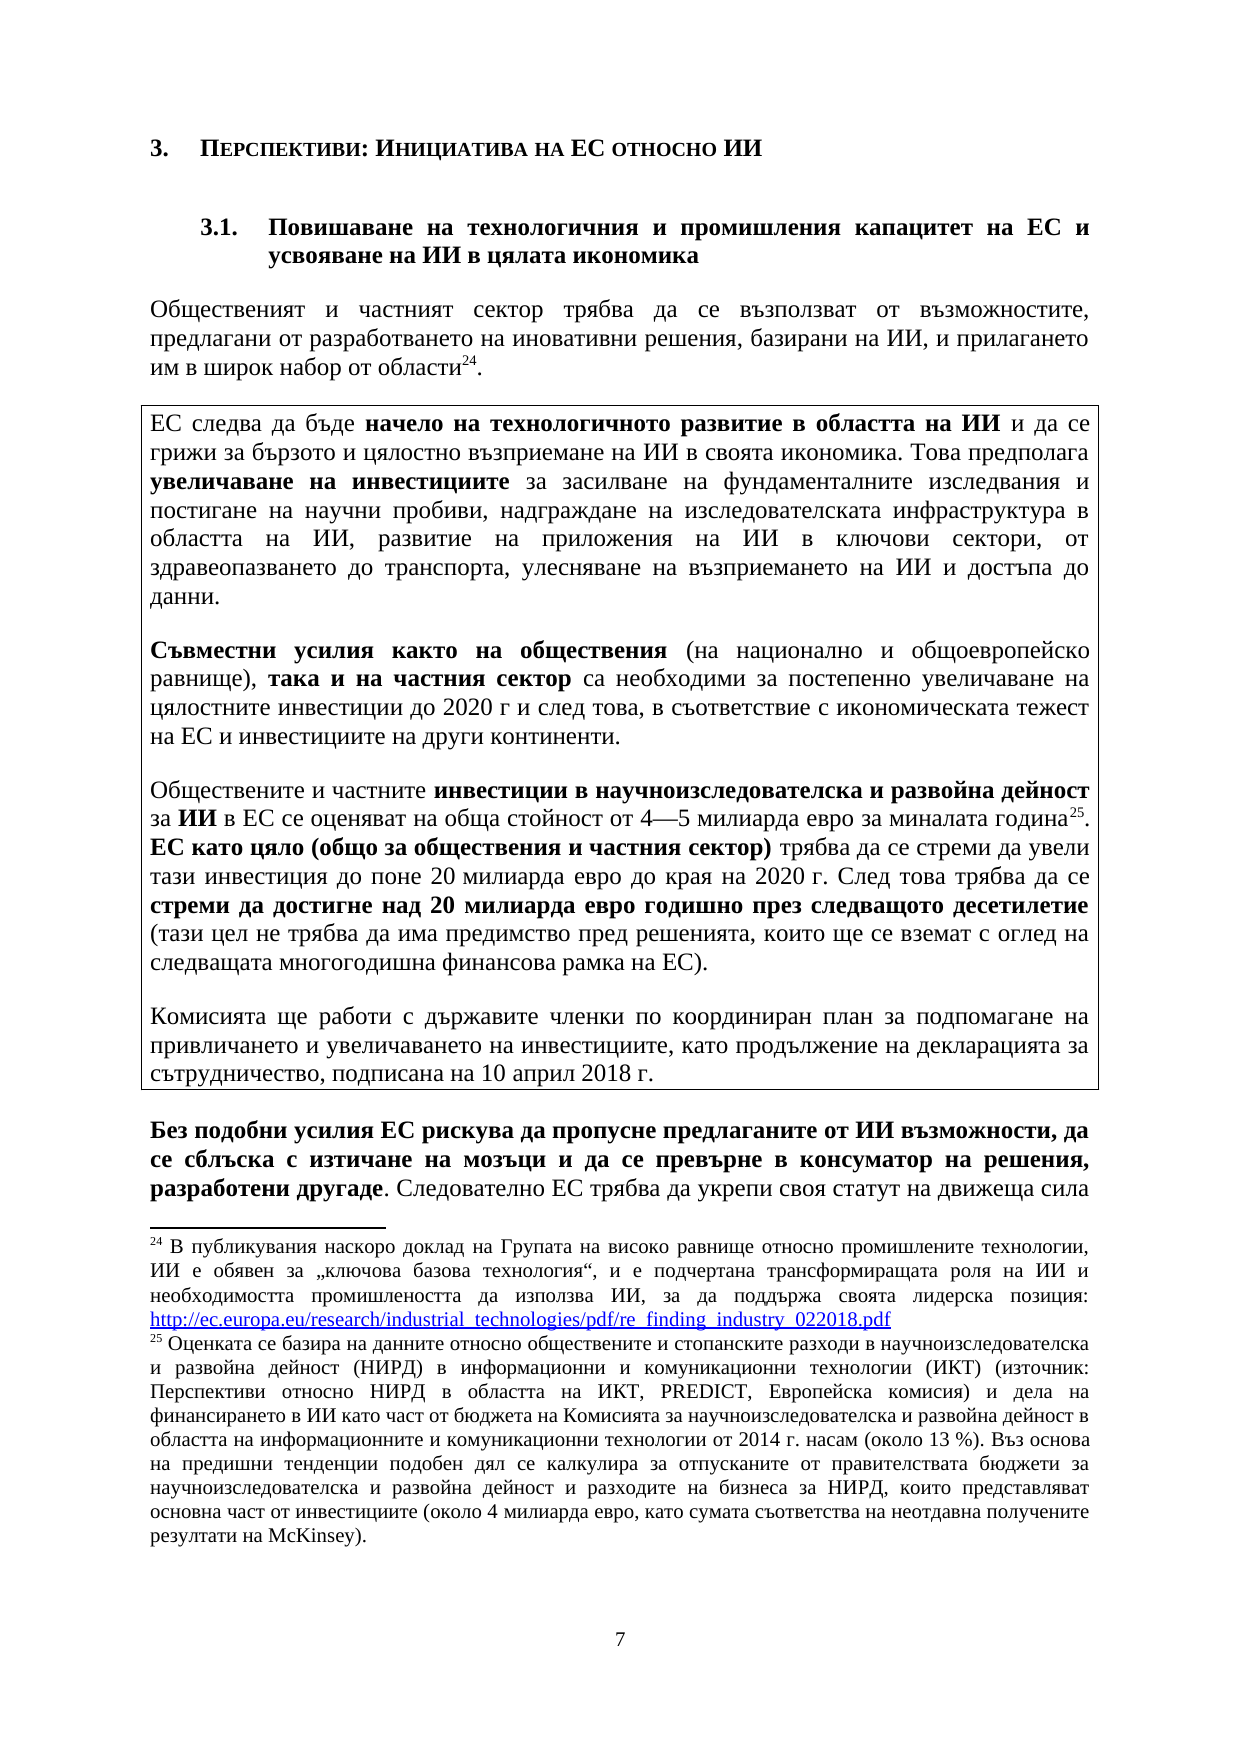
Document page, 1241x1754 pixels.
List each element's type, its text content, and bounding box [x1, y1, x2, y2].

subtitle 3.1. Повишаване на технологичния и промишления капацитет на ЕС и усвояване на ИИ в цялата икономика [200, 212, 1090, 269]
text Съвместни усилия както на обществения (на национално и общоевропейско равнище), така и на частния сектор са необходими за постепенно увеличаване на цялостните инвестиции до 2020 г и след това, в съответствие с икономическата тежест на ЕС и инвестициите на други континенти. [142, 632, 1098, 750]
text Комисията ще работи с държавите членки по координиран план за подпомагане на привличането и увеличаването на инвестициите, като продължение на декларацията за сътрудничество, подписана на 10 април 2018 г. [142, 998, 1098, 1089]
subtitle Перспективи: Инициатива на ЕС относно ИИ [150, 133, 1090, 162]
text Без подобни усилия ЕС рискува да пропусне предлаганите от ИИ възможности, да се сблъска с изтичане на мозъци и да се превърне в консуматор на решения, разработени другаде. Следователно ЕС трябва да укрепи своя статут на движеща сила в научноизследователската дейност, като същевременно внася повече иновации на пазара. Огромното мнозинство от европейските дружества — големи или малки — следва също да възприемат базираните на ИИ технологии. [150, 1115, 1090, 1202]
text ЕС следва да бъде начело на технологичното развитие в областта на ИИ и да се грижи за бързото и цялостно възприемане на ИИ в своята икономика. Това предполага увеличаване на инвестициите за засилване на фундаменталните изследвания и постигане на научни пробиви, надграждане на изследователската инфраструктура в областта на ИИ, развитие на приложения на ИИ в ключови сектори, от здравеопазването до транспорта, улесняване на възприемането на ИИ и достъпа до данни. [142, 406, 1098, 610]
text Обществените и частните инвестиции в научноизследователска и развойна дейност за ИИ в ЕС се оценяват на обща стойност от 4—5 милиарда евро за миналата година. ЕС като цяло (общо за обществения и частния сектор) трябва да се стреми да увели тази инвестиция до поне 20 милиарда евро до края на 2020 г. След това трябва да се стреми да достигне над 20 милиарда евро годишно през следващото десетилетие (тази цел не трябва да има предимство пред решенията, които ще се вземат с оглед на следващата многогодишна финансова рамка на ЕС). [142, 772, 1098, 976]
text Общественият и частният сектор трябва да се възползват от възможностите, предлагани от разработването на иновативни решения, базирани на ИИ, и прилагането им в широк набор от области. [150, 294, 1090, 380]
